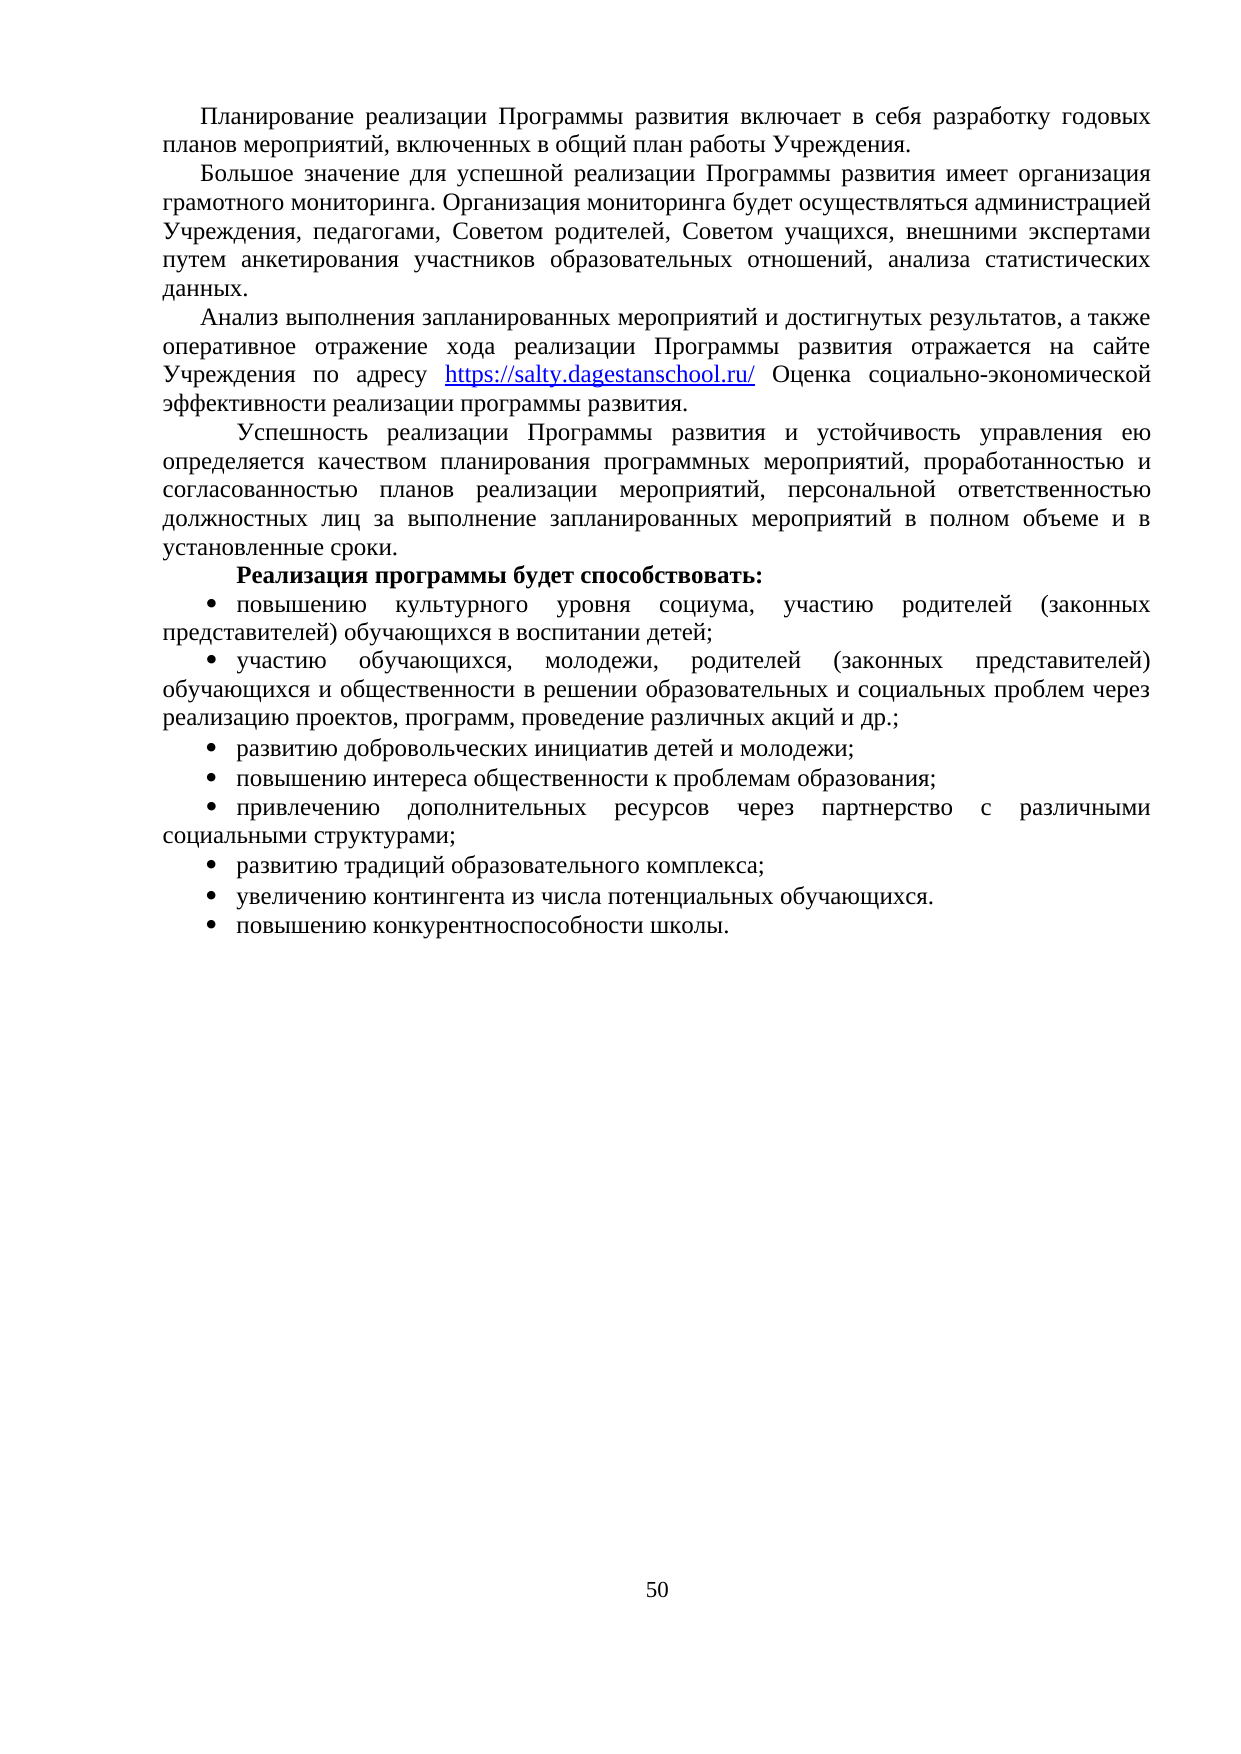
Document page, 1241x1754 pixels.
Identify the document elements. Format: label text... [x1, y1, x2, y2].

list повышению культурного уровня социума, участию родителей (законных представителей) обучающихся в воспитании детей; [162, 589, 1151, 646]
list участию обучающихся, молодежи, родителей (законных представителей) обучающихся и общественности в решении образовательных и социальных проблем через реализацию проектов, программ, проведение различных акций и др.; [162, 646, 1151, 731]
list повышению конкурентноспособности школы. [207, 911, 1209, 939]
text Большое значение для успешной реализации Программы развития имеет организация грамотного мониторинга. Организация мониторинга будет осуществляться администрацией Учреждения, педагогами, Советом родителей, Советом учащихся, внешними экспертами путем анкетирования участников образовательных отношений, анализа статистических данных. [162, 158, 1152, 302]
text Планирование реализации Программы развития включает в себя разработку годовых планов мероприятий, включенных в общий план работы Учреждения. [162, 101, 1152, 158]
list развитию традиций образовательного комплекса; [207, 849, 1209, 880]
text Анализ выполнения запланированных мероприятий и достигнутых результатов, а также оперативное отражение хода реализации Программы развития отражается на сайте Учреждения по адресу https://salty.dagestanschool.ru/ Оценка социально-экономической эффективности реализации программы развития. [162, 302, 1151, 417]
list привлечению дополнительных ресурсов через партнерство с различными социальными структурами; [162, 793, 1151, 849]
list повышению интереса общественности к проблемам образования; [207, 762, 1209, 793]
text Реализация программы будет способствовать: [236, 561, 1209, 589]
text Успешность реализации Программы развития и устойчивость управления ею определяется качеством планирования программных мероприятий, проработанностью и согласованностью планов реализации мероприятий, персональной ответственностью должностных лиц за выполнение запланированных мероприятий в полном объеме и в установленные сроки. [162, 417, 1152, 561]
list увеличению контингента из числа потенциальных обучающихся. [207, 880, 1209, 910]
list развитию добровольческих инициатив детей и молодежи; [207, 732, 1209, 762]
